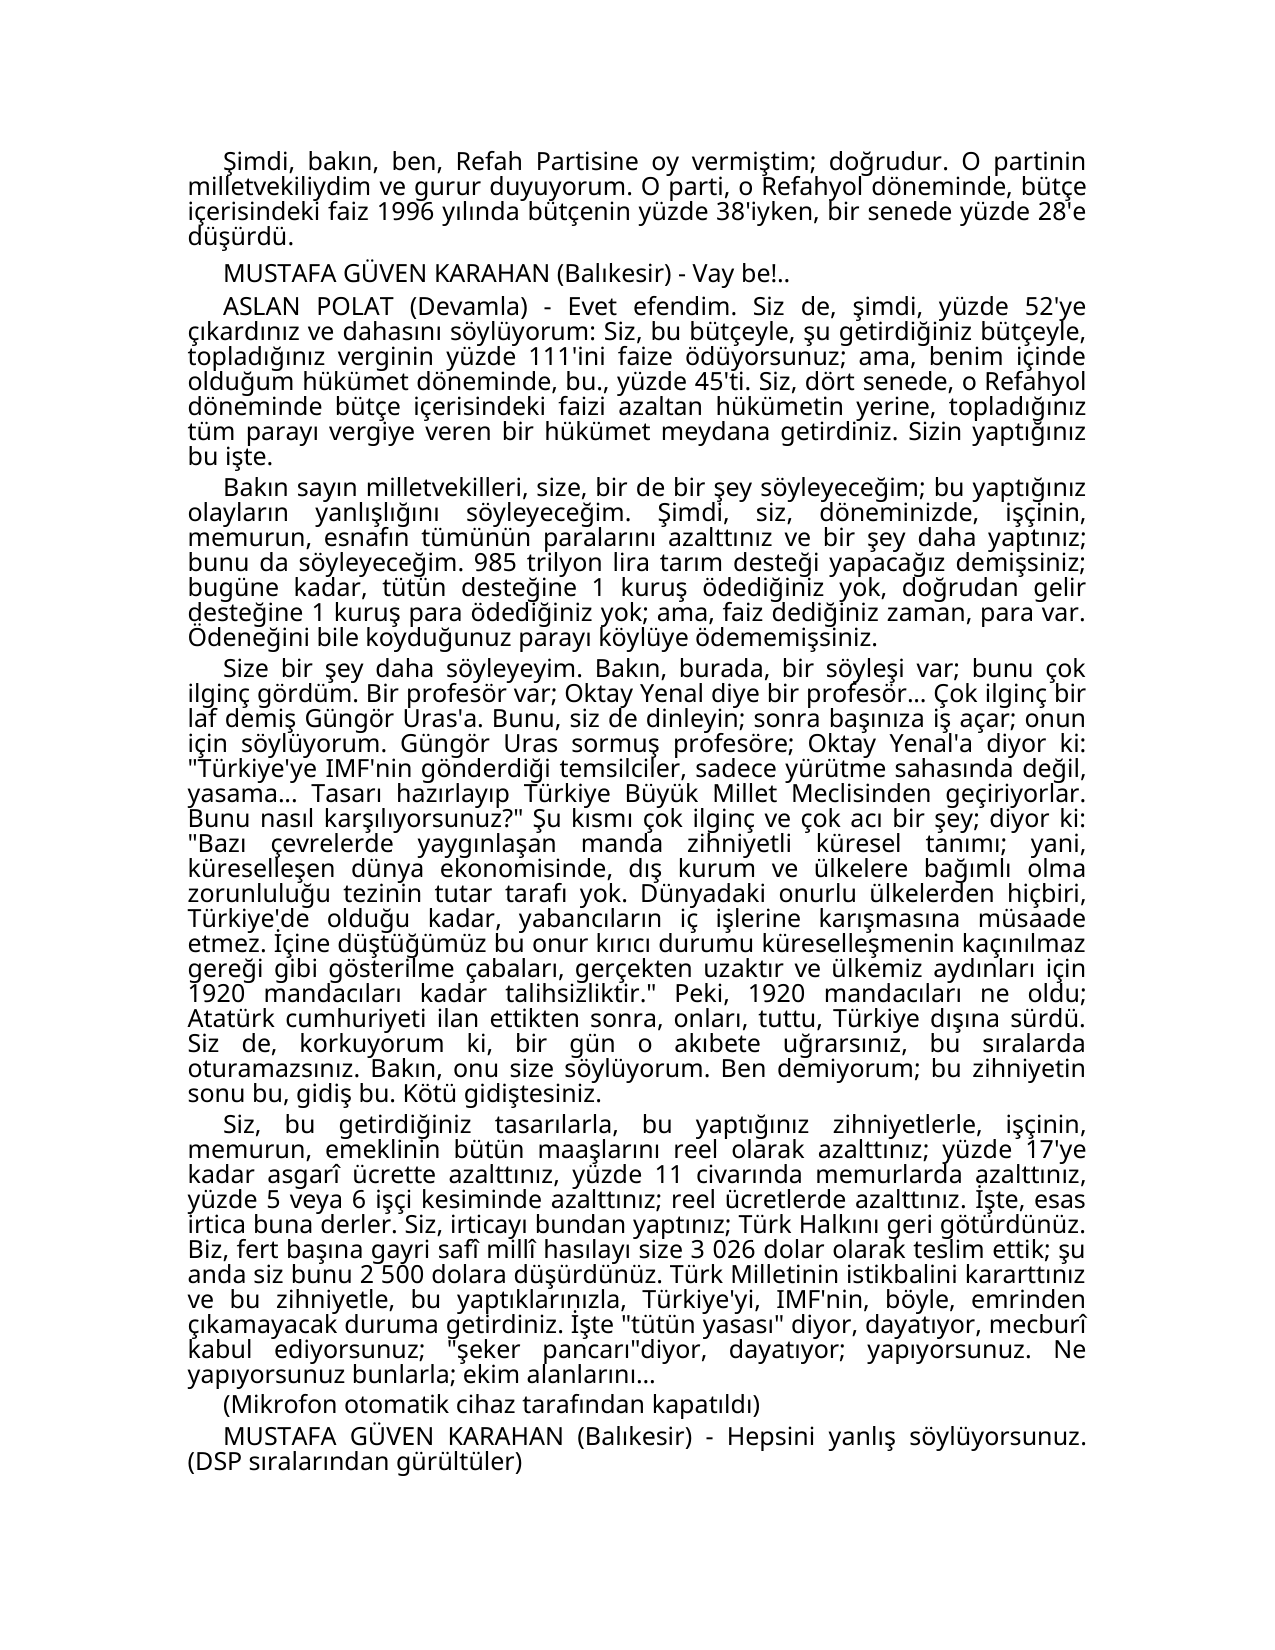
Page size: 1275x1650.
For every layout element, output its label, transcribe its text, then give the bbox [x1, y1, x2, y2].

text MUSTAFA GÜVEN KARAHAN (Balıkesir) - Hepsini yanlış söylüyorsunuz. (DSP sıralarından gürültüler) [187, 1425, 1087, 1475]
text Siz, bu getirdiğiniz tasarılarla, bu yaptığınız zihniyetlerle, işçinin, memurun, emeklinin bütün maaşlarını reel olarak azalttınız; yüzde 17'ye kadar asgarî ücrette azalttınız, yüzde 11 civarında memurlarda azalttınız, yüzde 5 veya 6 işçi kesiminde azalttınız; reel ücretlerde azalttınız. İşte, esas irtica buna derler. Siz, irticayı bundan yaptınız; Türk Halkını geri götürdünüz. Biz, fert başına gayri safî millî hasılayı size 3 026 dolar olarak teslim ettik; şu anda siz bunu 2 500 dolara düşürdünüz. Türk Milletinin istikbalini kararttınız ve bu zihniyetle, bu yaptıklarınızla, Türkiye'yi, IMF'nin, böyle, emrinden çıkamayacak duruma getirdiniz. İşte "tütün yasası" diyor, dayatıyor, mecburî kabul ediyorsunuz; "şeker pancarı"diyor, dayatıyor; yapıyorsunuz. Ne yapıyorsunuz bunlarla; ekim alanlarını... [187, 1113, 1087, 1388]
text MUSTAFA GÜVEN KARAHAN (Balıkesir) - Vay be!.. [187, 256, 1087, 289]
text ASLAN POLAT (Devamla) - Evet efendim. Siz de, şimdi, yüzde 52'ye çıkardınız ve dahasını söylüyorum: Siz, bu bütçeyle, şu getirdiğiniz bütçeyle, topladığınız verginin yüzde 111'ini faize ödüyorsunuz; ama, benim içinde olduğum hükümet döneminde, bu., yüzde 45'ti. Siz, dört senede, o Refahyol döneminde bütçe içerisindeki faizi azaltan hükümetin yerine, topladığınız tüm parayı vergiye veren bir hükümet meydana getirdiniz. Sizin yaptığınız bu işte. [187, 295, 1087, 470]
text (Mikrofon otomatik cihaz tarafından kapatıldı) [187, 1394, 1087, 1419]
text Şimdi, bakın, ben, Refah Partisine oy vermiştim; doğrudur. O partinin milletvekiliydim ve gurur duyuyorum. O parti, o Refahyol döneminde, bütçe içerisindeki faiz 1996 yılında bütçenin yüzde 38'iyken, bir senede yüzde 28'e düşürdü. [187, 150, 1087, 250]
text Bakın sayın milletvekilleri, size, bir de bir şey söyleyeceğim; bu yaptığınız olayların yanlışlığını söyleyeceğim. Şimdi, siz, döneminizde, işçinin, memurun, esnafın tümünün paralarını azalttınız ve bir şey daha yaptınız; bunu da söyleyeceğim. 985 trilyon lira tarım desteği yapacağız demişsiniz; bugüne kadar, tütün desteğine 1 kuruş ödediğiniz yok, doğrudan gelir desteğine 1 kuruş para ödediğiniz yok; ama, faiz dediğiniz zaman, para var. Ödeneğini bile koyduğunuz parayı köylüye ödememişsiniz. [187, 476, 1087, 651]
text Size bir şey daha söyleyeyim. Bakın, burada, bir söyleşi var; bunu çok ilginç gördüm. Bir profesör var; Oktay Yenal diye bir profesör... Çok ilginç bir laf demiş Güngör Uras'a. Bunu, siz de dinleyin; sonra başınıza iş açar; onun için söylüyorum. Güngör Uras sormuş profesöre; Oktay Yenal'a diyor ki: "Türkiye'ye IMF'nin gönderdiği temsilciler, sadece yürütme sahasında değil, yasama... Tasarı hazırlayıp Türkiye Büyük Millet Meclisinden geçiriyorlar. Bunu nasıl karşılıyorsunuz?" Şu kısmı çok ilginç ve çok acı bir şey; diyor ki: "Bazı çevrelerde yaygınlaşan manda zihniyetli küresel tanımı; yani, küreselleşen dünya ekonomisinde, dış kurum ve ülkelere bağımlı olma zorunluluğu tezinin tutar tarafı yok. Dünyadaki onurlu ülkelerden hiçbiri, Türkiye'de olduğu kadar, yabancıların iç işlerine karışmasına müsaade etmez. İçine düştüğümüz bu onur kırıcı durumu küreselleşmenin kaçınılmaz gereği gibi gösterilme çabaları, gerçekten uzaktır ve ülkemiz aydınları için 1920 mandacıları kadar talihsizliktir." Peki, 1920 mandacıları ne oldu; Atatürk cumhuriyeti ilan ettikten sonra, onları, tuttu, Türkiye dışına sürdü. Siz de, korkuyorum ki, bir gün o akıbete uğrarsınız, bu sıralarda oturamazsınız. Bakın, onu size söylüyorum. Ben demiyorum; bu zihniyetin sonu bu, gidiş bu. Kötü gidiştesiniz. [187, 657, 1087, 1107]
